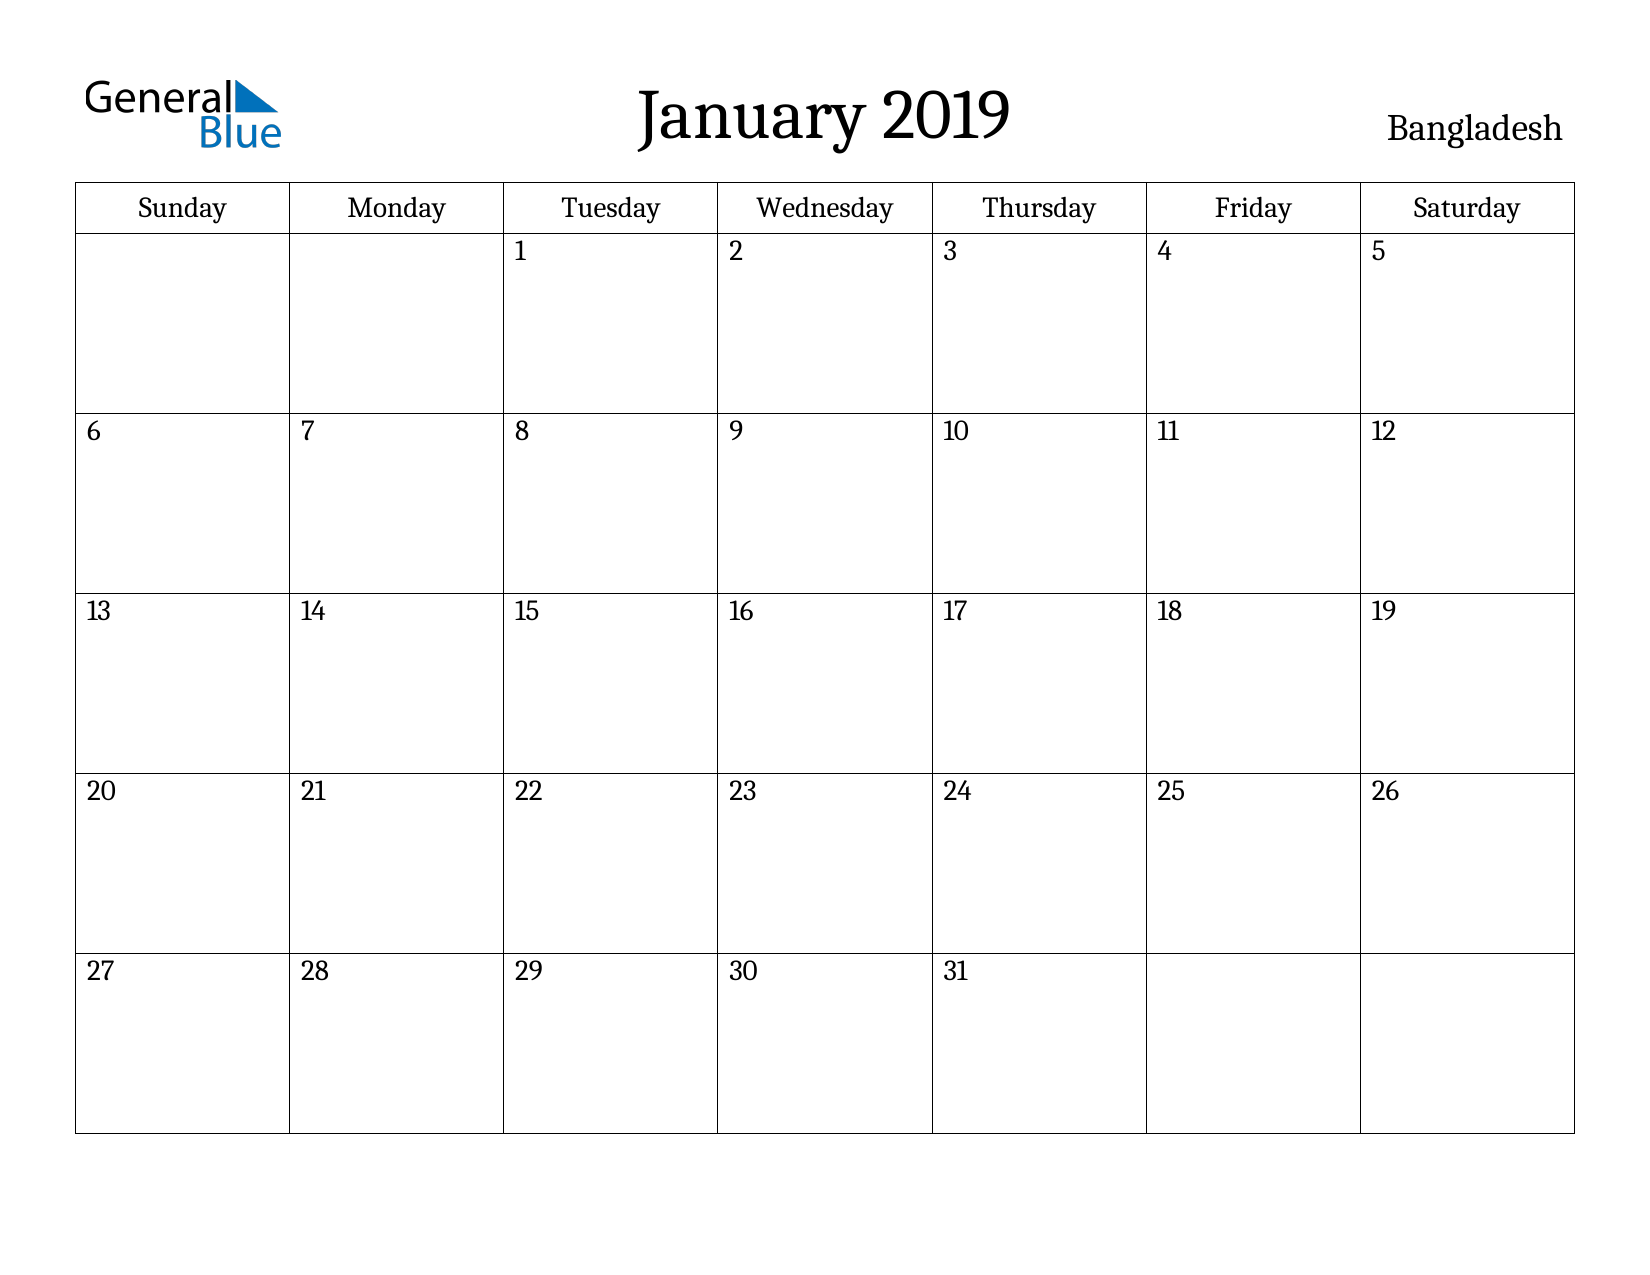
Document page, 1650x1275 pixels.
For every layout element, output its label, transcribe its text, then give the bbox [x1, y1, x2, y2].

table_cell [933, 267, 1146, 413]
table_cell [718, 808, 932, 953]
table_cell [504, 627, 717, 773]
table_cell 8 [504, 414, 717, 447]
table_cell [290, 234, 503, 267]
table_cell [718, 448, 932, 593]
table_cell [933, 448, 1146, 593]
table_cell 15 [504, 594, 717, 627]
picture [86, 80, 281, 148]
table_cell 19 [1361, 594, 1574, 627]
table_cell 9 [718, 414, 932, 447]
table_cell [76, 267, 289, 413]
table_cell 5 [1361, 234, 1574, 267]
table_cell [290, 988, 503, 1133]
table_cell 14 [290, 594, 503, 627]
table_cell 16 [718, 594, 932, 627]
table_cell [1361, 448, 1574, 593]
table_cell [504, 267, 717, 413]
table_cell [1361, 808, 1574, 953]
table_header January 2019 [504, 75, 1146, 182]
table_cell 7 [290, 414, 503, 447]
table_cell 26 [1361, 774, 1574, 807]
table_cell [1147, 448, 1360, 593]
table_cell Thursday [933, 183, 1146, 233]
table_cell 11 [1147, 414, 1360, 447]
table_cell 10 [933, 414, 1146, 447]
table_cell Friday [1147, 183, 1360, 233]
table_cell 29 [504, 954, 717, 987]
table_cell [718, 627, 932, 773]
table_cell [933, 808, 1146, 953]
table_cell 4 [1147, 234, 1360, 267]
table_cell [76, 988, 289, 1133]
table_cell [290, 808, 503, 953]
table_cell [933, 988, 1146, 1133]
table_header [76, 75, 503, 182]
table_cell 1 [504, 234, 717, 267]
table_cell [933, 627, 1146, 773]
table_cell 6 [76, 414, 289, 447]
table_cell [1147, 267, 1360, 413]
table_cell [718, 267, 932, 413]
table_cell [504, 448, 717, 593]
table_cell [1147, 954, 1360, 987]
table_cell [1361, 954, 1574, 987]
table_cell [1147, 627, 1360, 773]
table_cell 31 [933, 954, 1146, 987]
table_cell 30 [718, 954, 932, 987]
table_header Bangladesh [1146, 75, 1574, 182]
table_cell [76, 234, 289, 267]
table_cell 17 [933, 594, 1146, 627]
table_cell [504, 988, 717, 1133]
table_cell [1147, 808, 1360, 953]
table_cell [1361, 267, 1574, 413]
table_cell 23 [718, 774, 932, 807]
table_cell [1361, 988, 1574, 1133]
table_cell 28 [290, 954, 503, 987]
table_cell 13 [76, 594, 289, 627]
table_cell Saturday [1361, 183, 1574, 233]
table_cell Sunday [76, 183, 289, 233]
table_cell [76, 448, 289, 593]
table_cell Tuesday [504, 183, 717, 233]
table_cell Wednesday [718, 183, 932, 233]
table_cell [290, 448, 503, 593]
table_cell 25 [1147, 774, 1360, 807]
table_cell [76, 627, 289, 773]
table_cell 22 [504, 774, 717, 807]
table_cell [290, 627, 503, 773]
table_cell [290, 267, 503, 413]
table_cell Monday [290, 183, 503, 233]
table_cell 27 [76, 954, 289, 987]
table_cell 20 [76, 774, 289, 807]
table_cell 2 [718, 234, 932, 267]
table_cell [718, 988, 932, 1133]
table_cell 24 [933, 774, 1146, 807]
table_cell 18 [1147, 594, 1360, 627]
table_cell [504, 808, 717, 953]
table_cell 21 [290, 774, 503, 807]
table_cell [1361, 627, 1574, 773]
table_cell [1147, 988, 1360, 1133]
table_cell 12 [1361, 414, 1574, 447]
table_cell [76, 808, 289, 953]
table_cell 3 [933, 234, 1146, 267]
